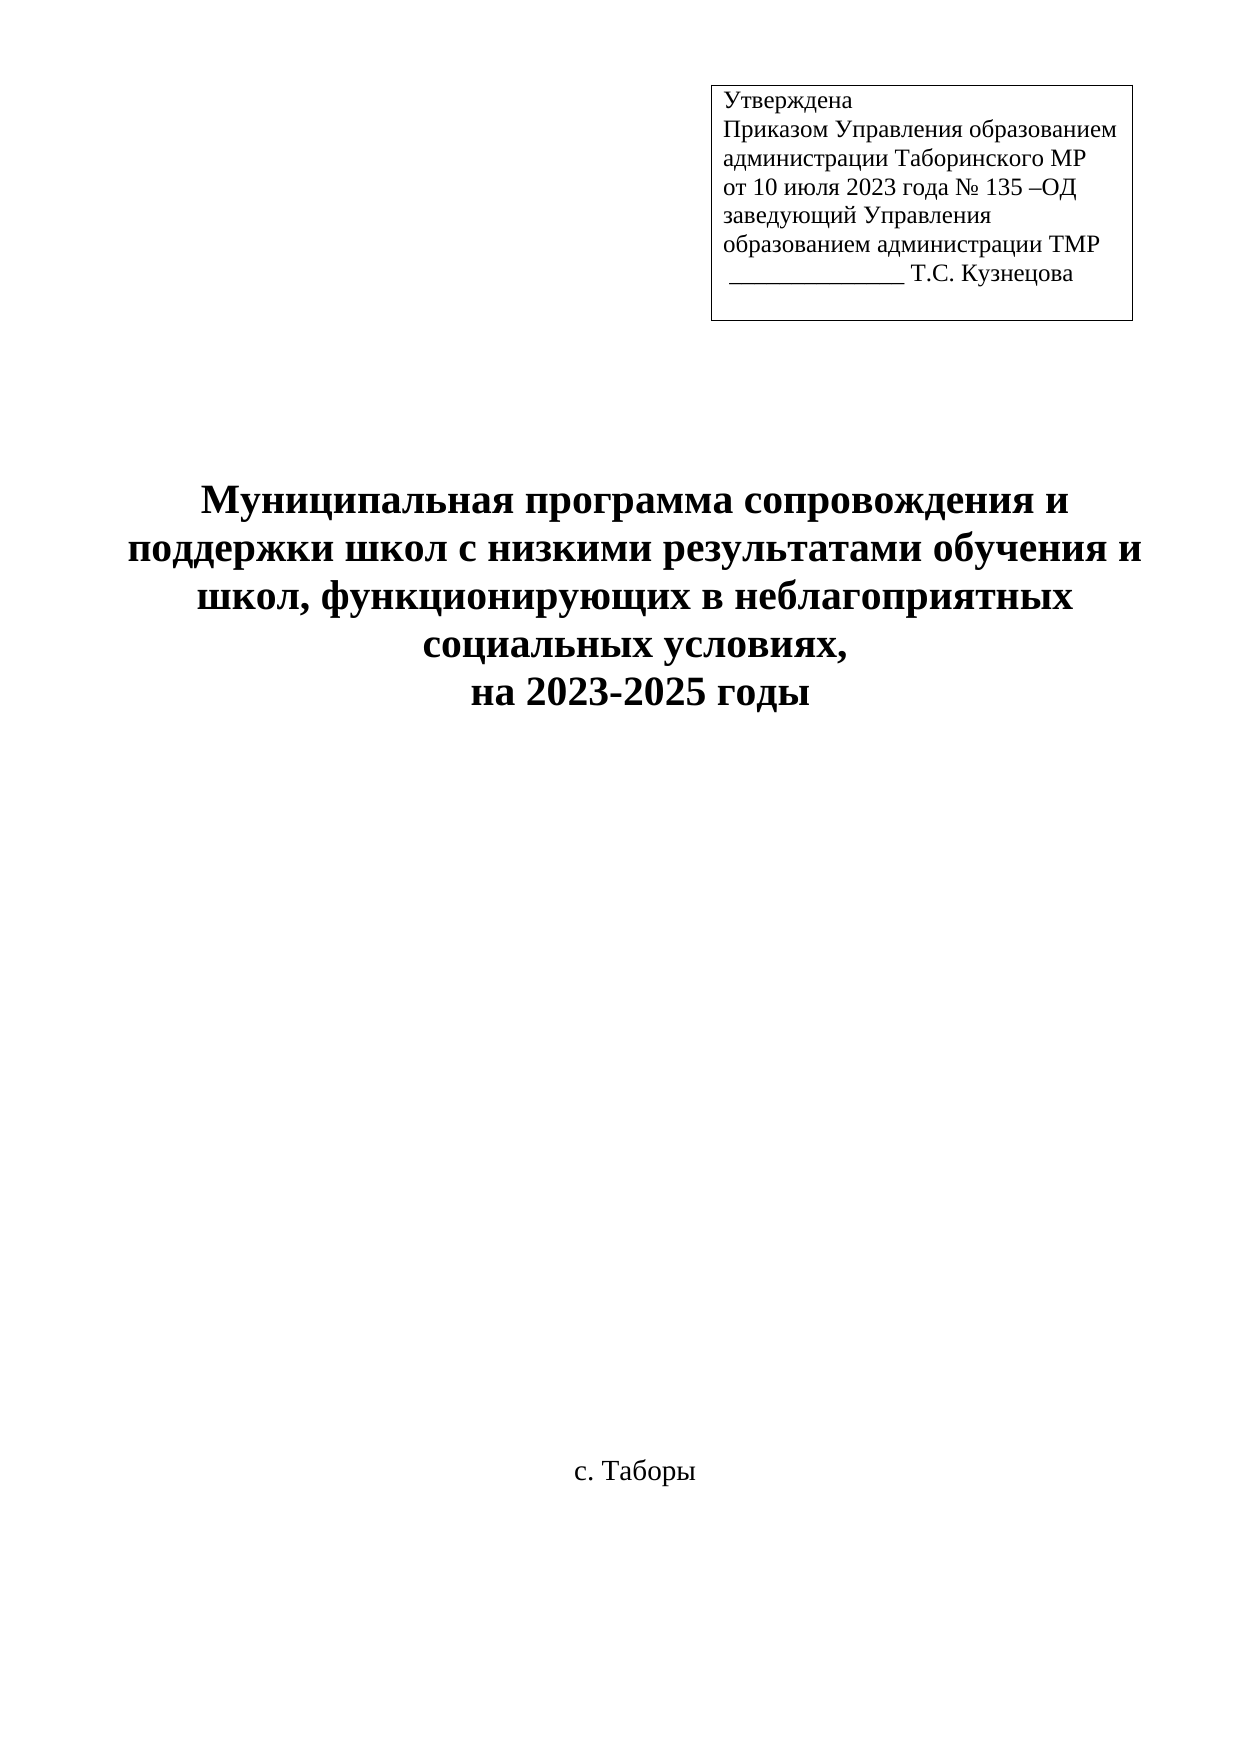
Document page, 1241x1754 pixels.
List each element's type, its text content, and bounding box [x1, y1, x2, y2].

text с. Таборы [118, 1453, 1152, 1487]
text Муниципальная программа сопровождения и поддержки школ с низкими результатами обучения и школ, функционирующих в неблагоприятных социальных условиях, [118, 474, 1152, 666]
text на 2023-2025 годы [118, 666, 1152, 714]
table_header Утверждена Приказом Управления образованием администрации Таборинского МР от 10 июля 2023 года № 135 –ОД заведующий Управления образованием администрации ТМР ______________ Т.С. Кузнецова [712, 86, 1132, 320]
